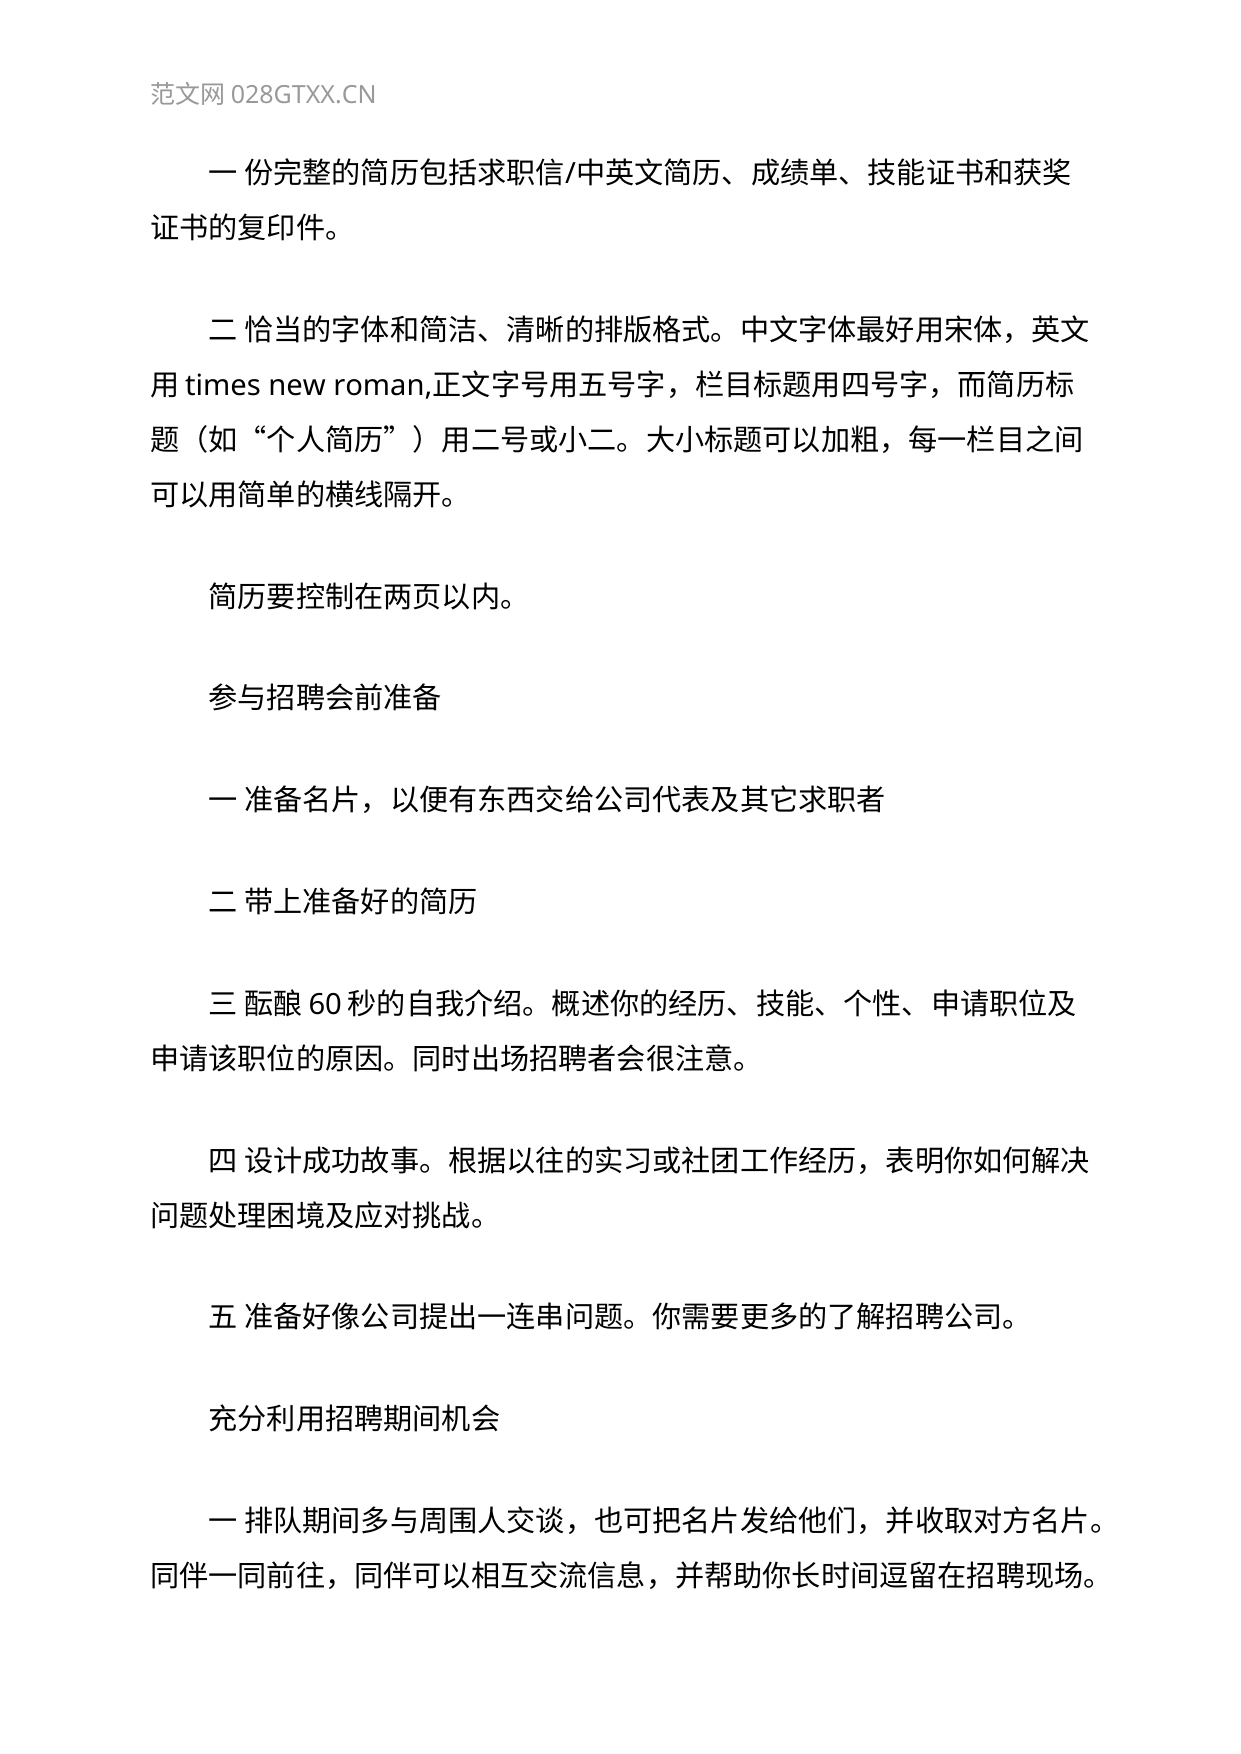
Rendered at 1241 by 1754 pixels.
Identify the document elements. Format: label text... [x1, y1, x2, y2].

text 二 带上准备好的简历 [150, 879, 1090, 921]
text 一 排队期间多与周围人交谈，也可把名片发给他们，并收取对方名片。同伴一同前往，同伴可以相互交流信息，并帮助你长时间逗留在招聘现场。 [150, 1497, 1090, 1594]
text 充分利用招聘期间机会 [150, 1396, 1090, 1438]
text 五 准备好像公司提出一连串问题。你需要更多的了解招聘公司。 [150, 1294, 1090, 1336]
text 三 酝酿60秒的自我介绍。概述你的经历、技能、个性、申请职位及申请该职位的原因。同时出场招聘者会很注意。 [150, 980, 1090, 1078]
text 简历要控制在两页以内。 [150, 573, 1090, 616]
text 一 份完整的简历包括求职信/中英文简历、成绩单、技能证书和获奖证书的复印件。 [150, 150, 1090, 247]
text 四 设计成功故事。根据以往的实习或社团工作经历，表明你如何解决问题处理困境及应对挑战。 [150, 1137, 1090, 1234]
text 参与招聘会前准备 [150, 675, 1090, 717]
text 二 恰当的字体和简洁、清晰的排版格式。中文字体最好用宋体，英文用times new roman,正文字号用五号字，栏目标题用四号字，而简历标题（如“个人简历”）用二号或小二。大小标题可以加粗，每一栏目之间可以用简单的横线隔开。 [150, 307, 1090, 514]
text 一 准备名片，以便有东西交给公司代表及其它求职者 [150, 777, 1090, 819]
